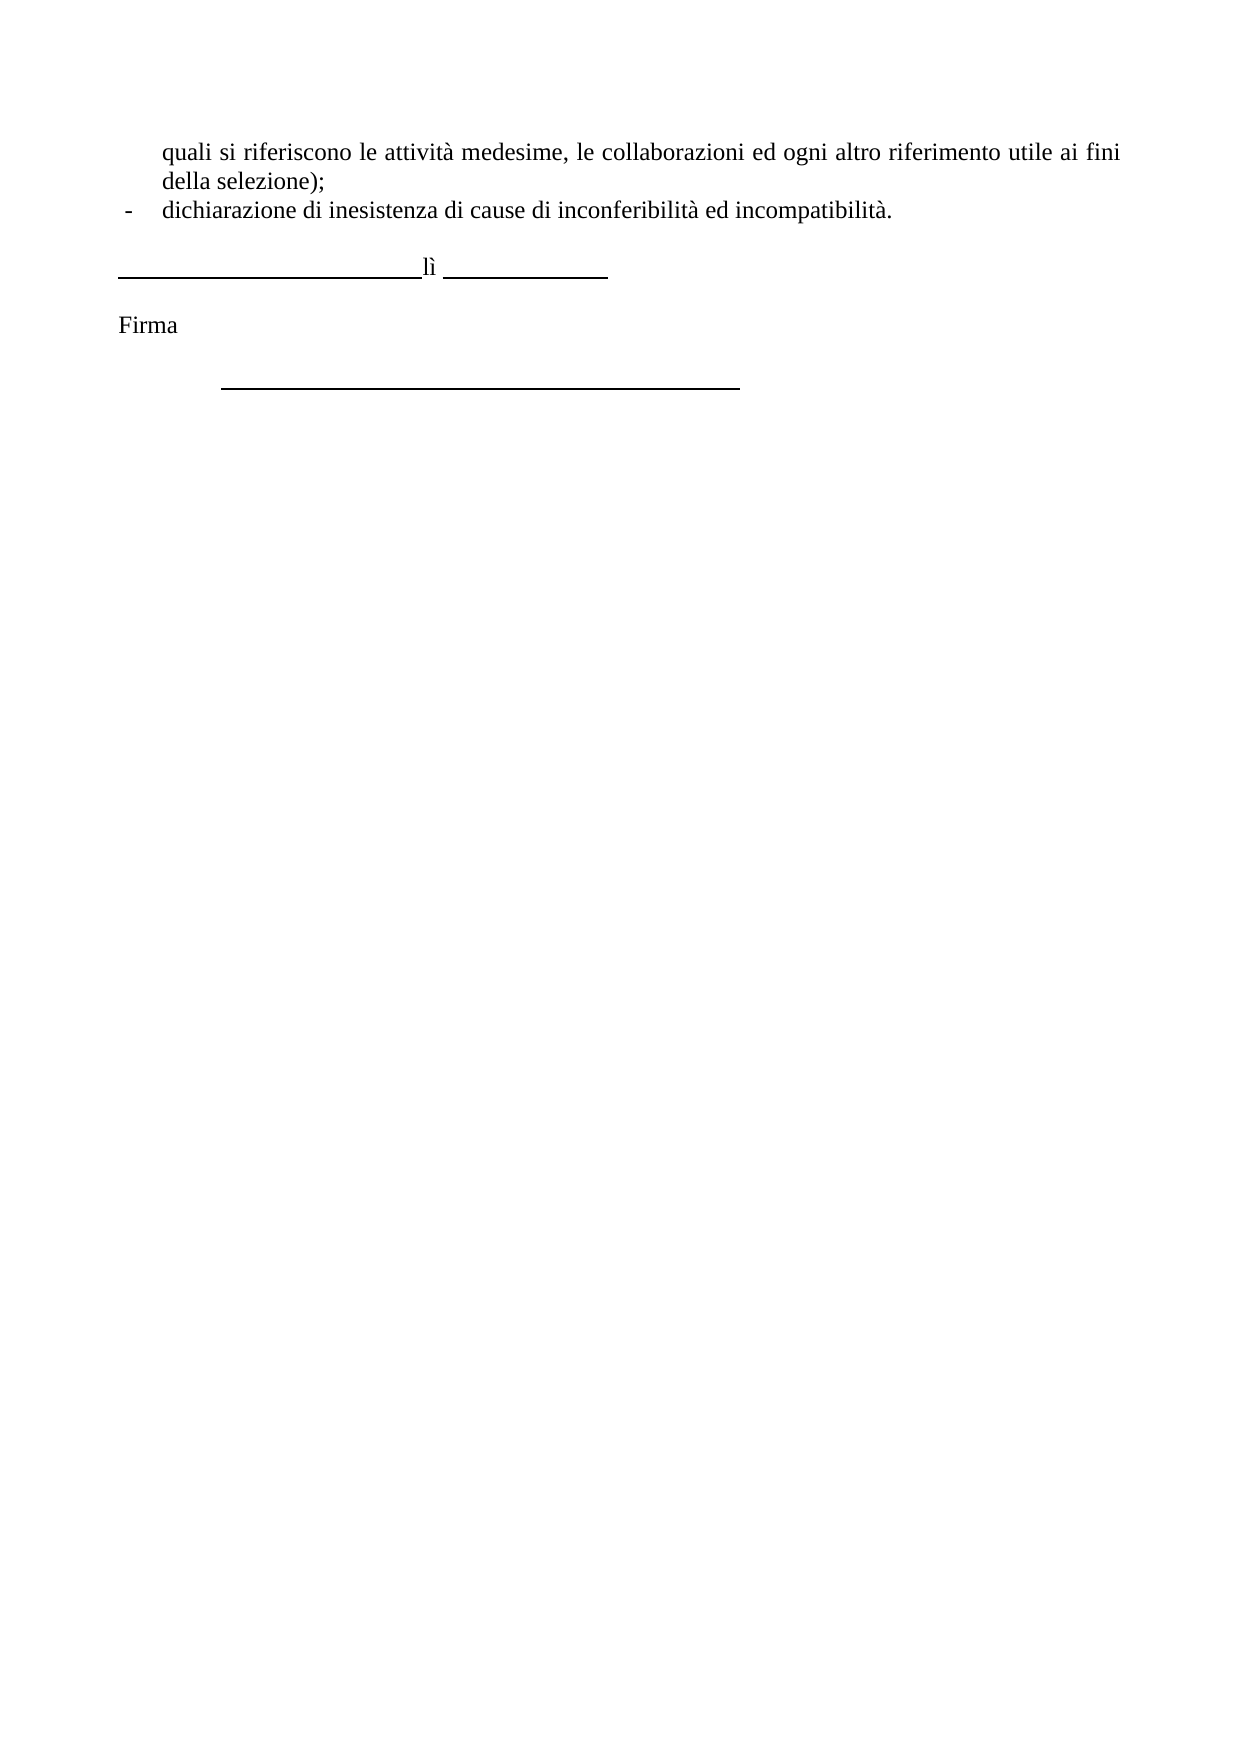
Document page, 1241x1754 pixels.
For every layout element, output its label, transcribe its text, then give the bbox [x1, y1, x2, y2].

text lì [118, 252, 1122, 281]
text Firma [118, 310, 1122, 339]
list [124, 137, 1122, 195]
list dichiarazione di inesistenza di cause di inconferibilità ed incompatibilità. [124, 195, 1122, 224]
